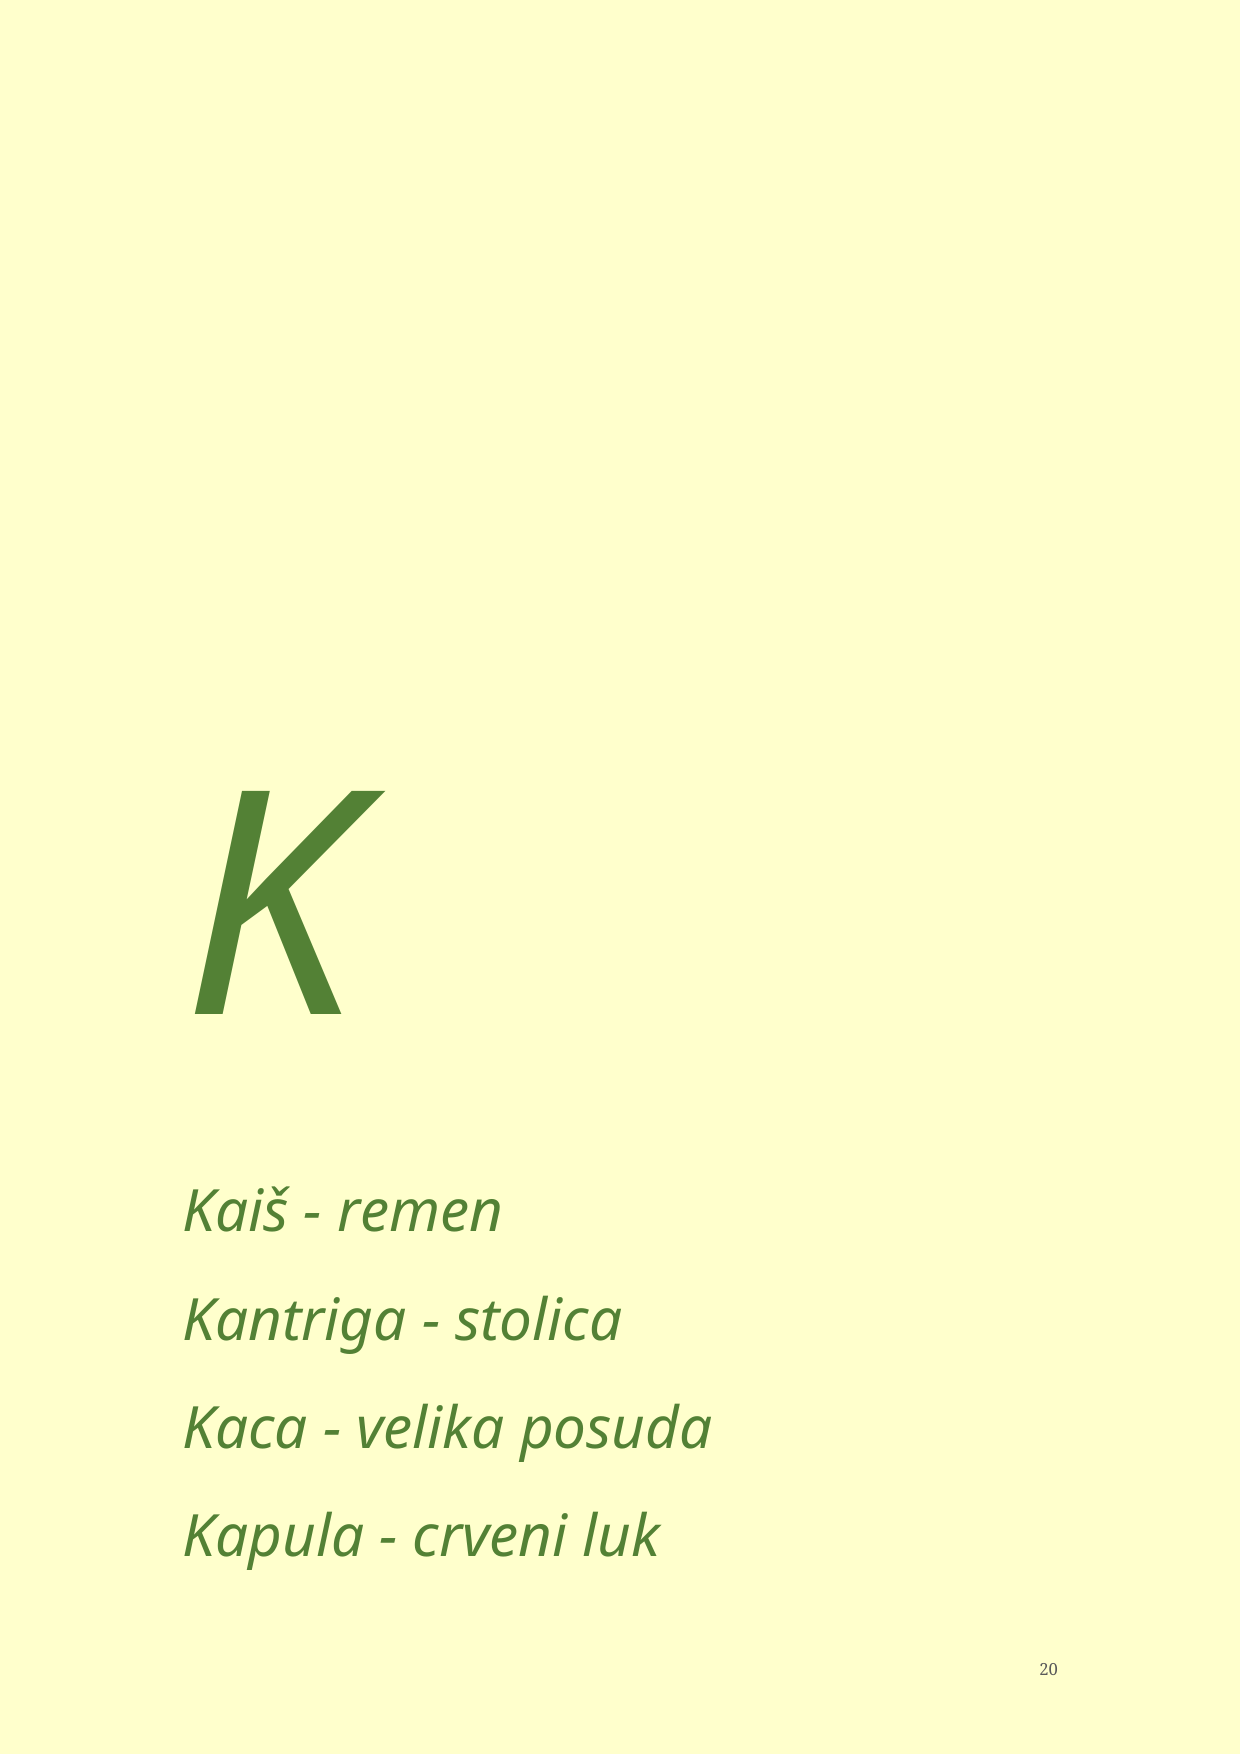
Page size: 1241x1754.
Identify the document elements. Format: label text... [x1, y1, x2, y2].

text K [182, 680, 1058, 1106]
text Kantriga - stolica [182, 1277, 1058, 1357]
text Kaca - velika posuda [182, 1386, 1058, 1465]
text Kaiš - remen [182, 1169, 1058, 1249]
text Kapula - crveni luk [182, 1494, 1058, 1573]
